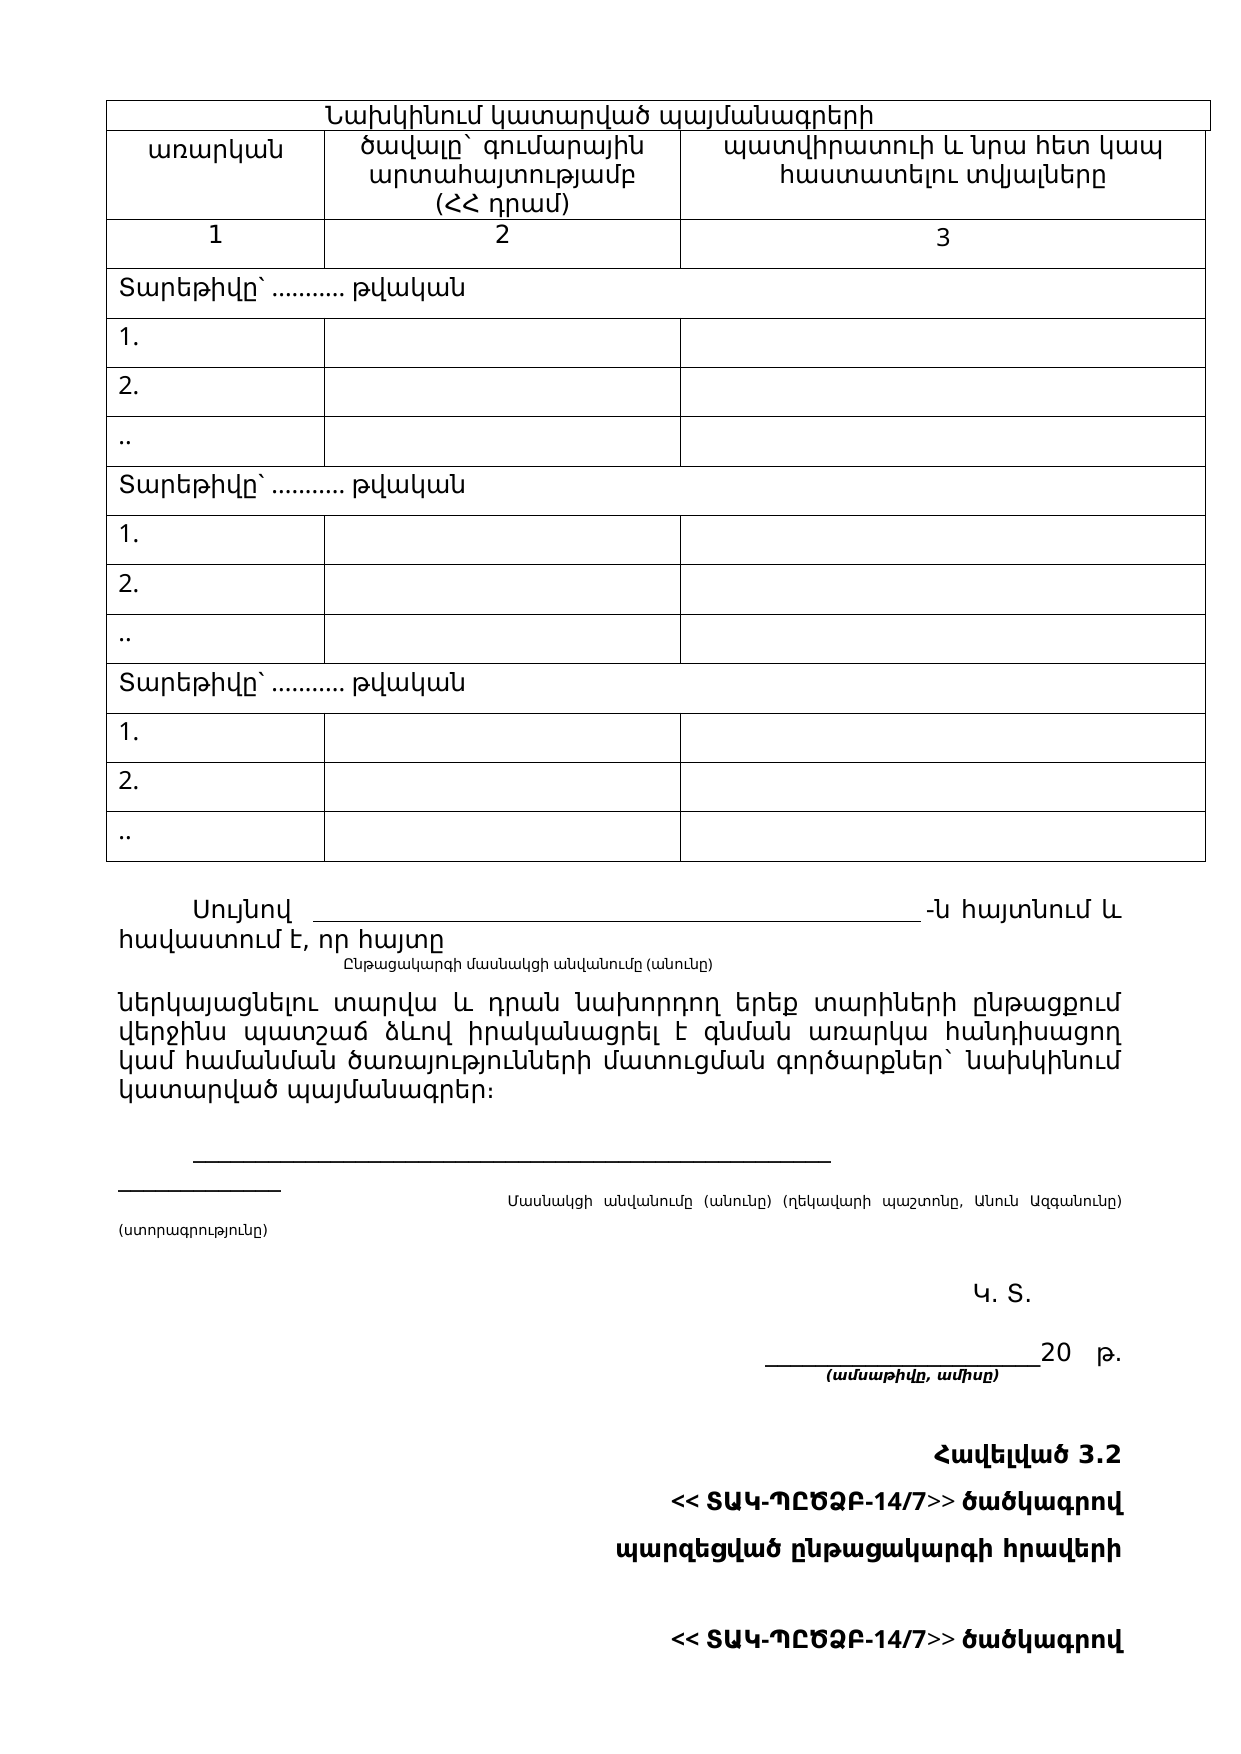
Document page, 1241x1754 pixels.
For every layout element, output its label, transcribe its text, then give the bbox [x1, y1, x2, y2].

table_cell 1. [107, 516, 324, 564]
table_cell [681, 417, 1205, 466]
table_cell պատվիրատուի և նրա հետ կապ հաստատելու տվյալները [681, 131, 1205, 219]
table_cell [325, 319, 680, 367]
table_cell [325, 565, 680, 614]
text << ՏԱԿ-ՊԸԾՁԲ-14/7>> ծածկագրով [118, 1622, 1122, 1656]
table_cell [325, 763, 680, 811]
text պարզեցված ընթացակարգի հրավերի [118, 1534, 1122, 1564]
table_cell [325, 368, 680, 416]
table_cell [325, 417, 680, 466]
table_cell 2. [107, 368, 324, 416]
table_cell [681, 319, 1205, 367]
table_cell 1. [107, 319, 324, 367]
table_cell 2 [325, 220, 680, 268]
table_cell [681, 812, 1205, 861]
table_cell [325, 516, 680, 564]
text ___________________________________________________ _____________ [118, 1134, 1122, 1192]
table_cell Տարեթիվը` ........... թվական [107, 269, 1205, 317]
text ______________________20 թ. [118, 1338, 1122, 1367]
table_cell [681, 565, 1205, 614]
table_cell .. [107, 812, 324, 861]
table_cell [681, 368, 1205, 416]
table_cell [325, 812, 680, 861]
text Կ. Տ. [118, 1279, 1122, 1308]
table_cell [681, 714, 1205, 762]
text Հավելված 3.2 [118, 1440, 1122, 1469]
text ներկայացնելու տարվա և դրան նախորդող երեք տարիների ընթացքում վերջինս պատշաճ ձևով իրականացրել է գնման առարկա հանդիսացող կամ համանման ծառայությունների մատուցման գործարքներ` նախկինում կատարված պայմանագրեր։ [118, 988, 1122, 1105]
table_cell Տարեթիվը` ........... թվական [107, 664, 1205, 712]
table_cell [681, 763, 1205, 811]
table_cell 3 [681, 220, 1205, 268]
table_cell [681, 615, 1205, 663]
table_cell 1. [107, 714, 324, 762]
table_cell [681, 516, 1205, 564]
table_cell 1 [107, 220, 324, 268]
table_cell առարկան [107, 131, 324, 219]
table_cell [325, 714, 680, 762]
text Ընթացակարգի մասնակցի անվանումը (անունը) [268, 954, 1122, 988]
table_cell ծավալը` գումարային արտահայտությամբ (ՀՀ դրամ) [325, 131, 680, 219]
table_cell [325, 615, 680, 663]
text Սույնով -ն հայտնում և հավաստում է, որ հայտը [118, 896, 1122, 954]
text (ամսաթիվը, ամիսը) [118, 1367, 1000, 1396]
table_cell .. [107, 615, 324, 663]
text << ՏԱԿ-ՊԸԾՁԲ-14/7>> ծածկագրով [118, 1483, 1122, 1518]
table_cell .. [107, 417, 324, 466]
text Մասնակցի անվանումը (անունը) (ղեկավարի պաշտոնը, Անուն Ազգանունը) (ստորագրությունը) [118, 1192, 1122, 1251]
table_cell Տարեթիվը` ........... թվական [107, 467, 1205, 515]
table_header Նախկինում կատարված պայմանագրերի [107, 101, 1210, 130]
table_cell 2. [107, 763, 324, 811]
table_cell 2. [107, 565, 324, 614]
